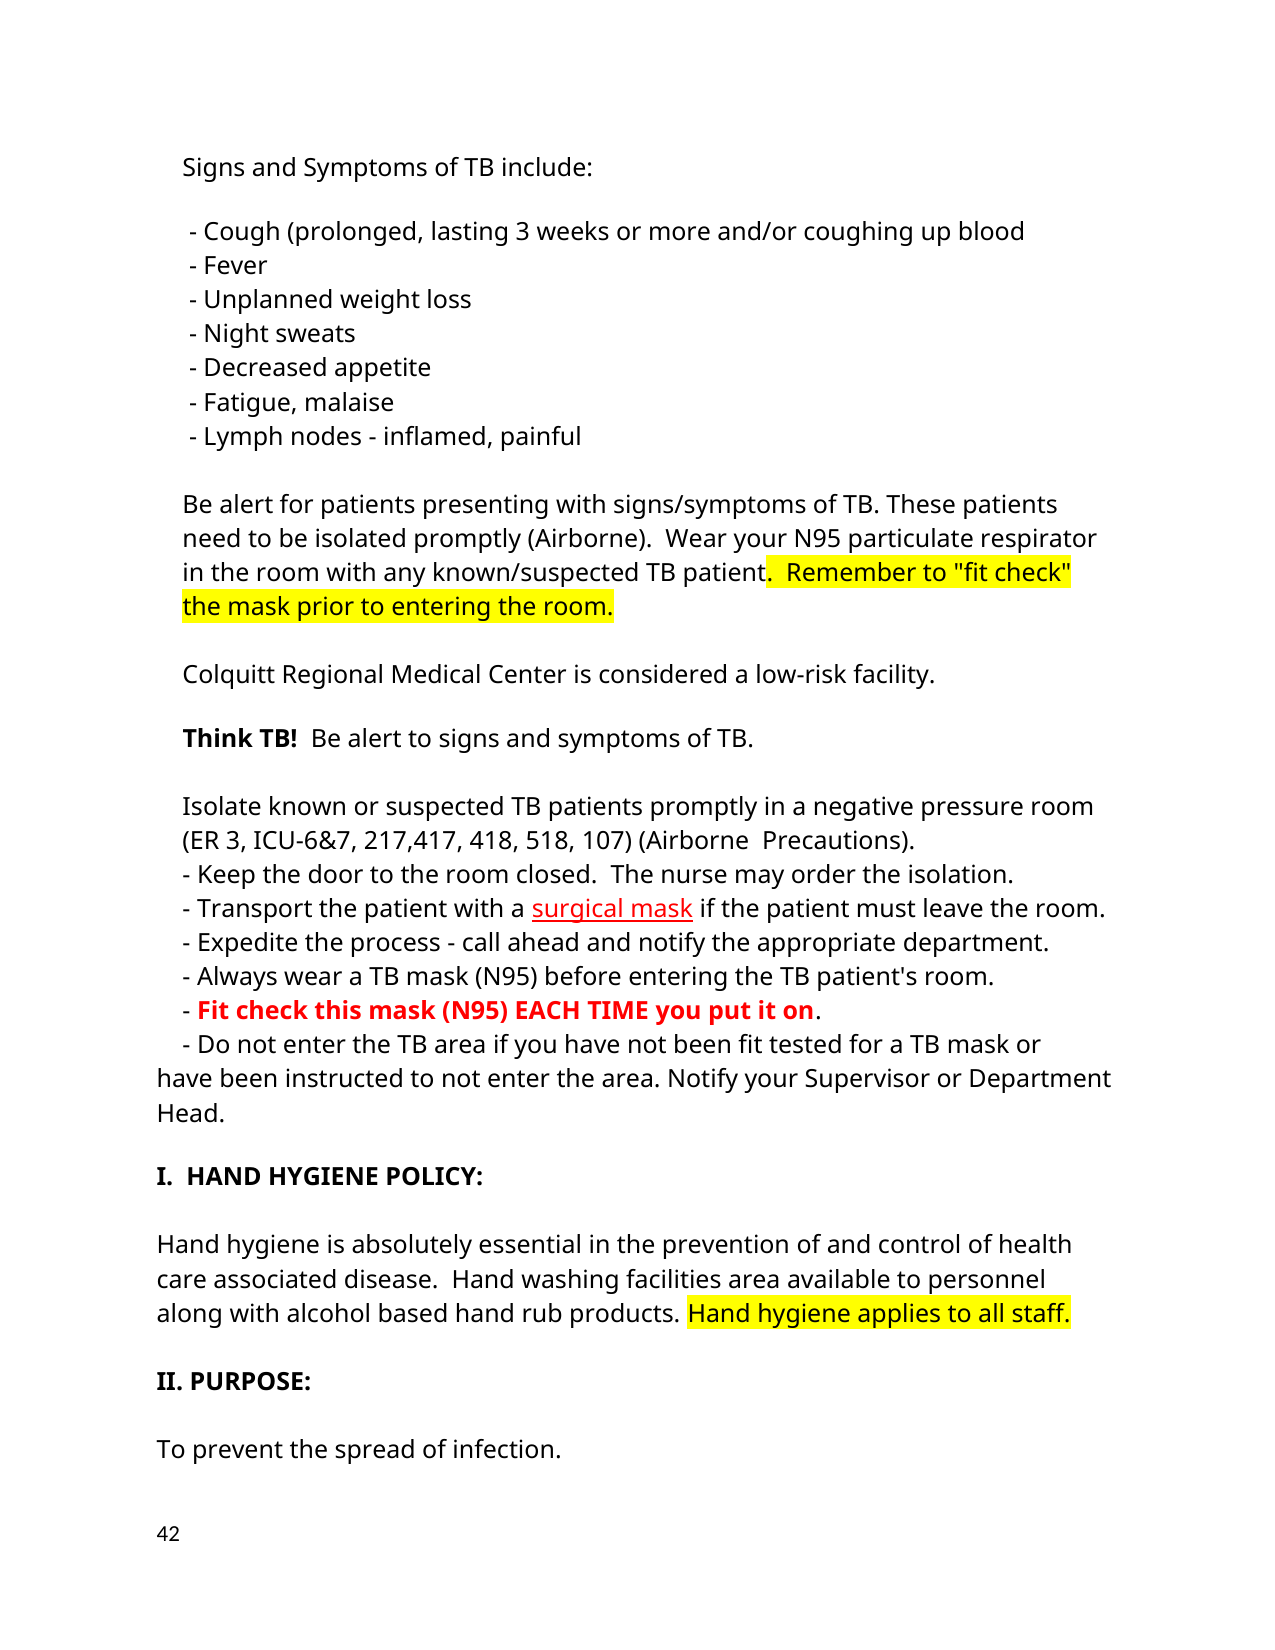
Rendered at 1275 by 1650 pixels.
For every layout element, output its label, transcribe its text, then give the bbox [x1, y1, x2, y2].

text - Always wear a TB mask (N95) before entering the TB patient's room. [156, 959, 1118, 993]
text - Fever [156, 248, 1118, 282]
text To prevent the spread of infection. [156, 1432, 1118, 1466]
text - Lymph nodes - inflamed, painful [156, 418, 1118, 452]
text Signs and Symptoms of TB include: [156, 150, 1118, 184]
text in the room with any known/suspected TB patient. Remember to "fit check" [156, 554, 1118, 588]
text Isolate known or suspected TB patients promptly in a negative pressure room [156, 789, 1118, 823]
text - Unplanned weight loss [156, 282, 1118, 316]
text Hand hygiene is absolutely essential in the prevention of and control of health care associated disease. Hand washing facilities area available to personnel along with alcohol based hand rub products. Hand hygiene applies to all staff. [156, 1227, 1118, 1329]
text - Transport the patient with a surgical mask if the patient must leave the room. [156, 891, 1118, 925]
text - Fit check this mask (N95) EACH TIME you put it on. [156, 993, 1118, 1027]
text need to be isolated promptly (Airborne). Wear your N95 particulate respirator [156, 520, 1118, 554]
text - Cough (prolonged, lasting 3 weeks or more and/or coughing up blood [156, 214, 1118, 248]
text II. PURPOSE: [156, 1363, 1118, 1397]
text I. HAND HYGIENE POLICY: [156, 1159, 1118, 1193]
text Be alert for patients presenting with signs/symptoms of TB. These patients [156, 486, 1118, 520]
text - Night sweats [156, 316, 1118, 350]
text Think TB! Be alert to signs and symptoms of TB. [156, 721, 1118, 754]
text - Keep the door to the room closed. The nurse may order the isolation. [156, 857, 1118, 891]
text - Fatigue, malaise [156, 384, 1118, 418]
text - Decreased appetite [156, 350, 1118, 384]
text - Do not enter the TB area if you have not been fit tested for a TB mask or [156, 1027, 1118, 1061]
text - Expedite the process - call ahead and notify the appropriate department. [156, 925, 1118, 959]
text the mask prior to entering the room. [156, 588, 1118, 623]
text (ER 3, ICU-6&7, 217,417, 418, 518, 107) (Airborne Precautions). [156, 823, 1118, 857]
text have been instructed to not enter the area. Notify your Supervisor or Department Head. [156, 1061, 1118, 1129]
text Colquitt Regional Medical Center is considered a low-risk facility. [156, 657, 1118, 691]
